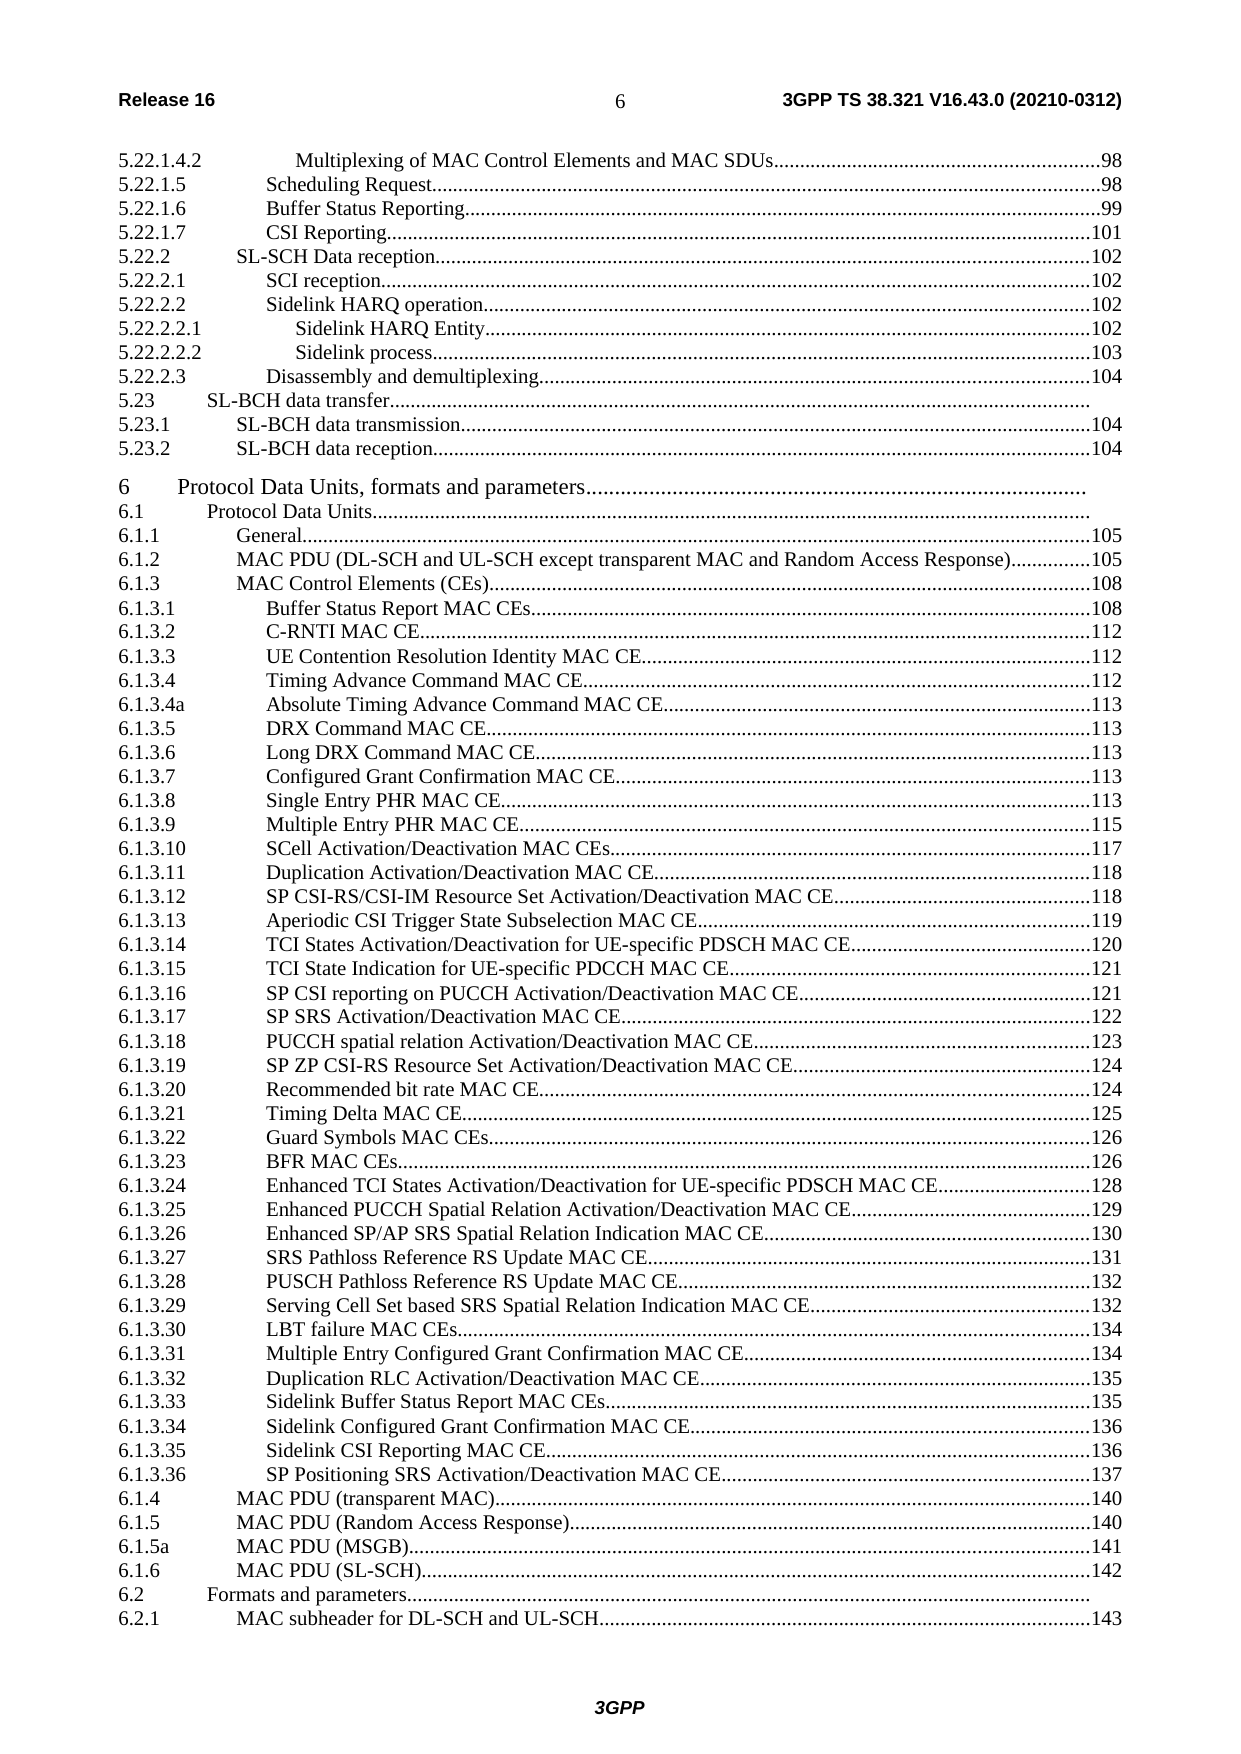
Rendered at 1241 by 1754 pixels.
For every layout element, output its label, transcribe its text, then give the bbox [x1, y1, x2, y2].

text 6.1.3.5 DRX Command MAC CE 113 [118, 716, 1122, 740]
text 6.1.3.1 Buffer Status Report MAC CEs 108 [118, 595, 1122, 619]
text 6.1.3.6 Long DRX Command MAC CE 113 [118, 740, 1122, 764]
text 6.1.3.16 SP CSI reporting on PUCCH Activation/Deactivation MAC CE 121 [118, 980, 1122, 1004]
text 6.1.3.4a Absolute Timing Advance Command MAC CE 113 [118, 692, 1122, 716]
text 6.1.3.13 Aperiodic CSI Trigger State Subselection MAC CE 119 [118, 908, 1122, 932]
text 6.1.3.30 LBT failure MAC CEs 134 [118, 1317, 1122, 1341]
text 6.1.3.4 Timing Advance Command MAC CE 112 [118, 668, 1122, 692]
text 6.1.3.35 Sidelink CSI Reporting MAC CE 136 [118, 1438, 1122, 1462]
text 6.1.3.9 Multiple Entry PHR MAC CE 115 [118, 812, 1122, 836]
text 6.1.5a MAC PDU (MSGB) 141 [118, 1534, 1122, 1558]
text 6.1.3.24 Enhanced TCI States Activation/Deactivation for UE-specific PDSCH MAC CE 128 [118, 1173, 1122, 1197]
text 6.1.3.33 Sidelink Buffer Status Report MAC CEs 135 [118, 1389, 1122, 1413]
text 6.1.3.15 TCI State Indication for UE-specific PDCCH MAC CE 121 [118, 956, 1122, 980]
text 6.1.3.31 Multiple Entry Configured Grant Confirmation MAC CE 134 [118, 1341, 1122, 1365]
text 5.22.2.2 Sidelink HARQ operation 102 [118, 292, 1122, 316]
text 6.1.3.12 SP CSI-RS/CSI-IM Resource Set Activation/Deactivation MAC CE 118 [118, 884, 1122, 908]
text 6.1.3.7 Configured Grant Confirmation MAC CE 113 [118, 764, 1122, 788]
text 6.1.3.36 SP Positioning SRS Activation/Deactivation MAC CE 137 [118, 1462, 1122, 1486]
text 6.1.3.14 TCI States Activation/Deactivation for UE-specific PDSCH MAC CE 120 [118, 932, 1122, 956]
text 6.1.3.20 Recommended bit rate MAC CE 124 [118, 1077, 1122, 1101]
text 6.1.3.27 SRS Pathloss Reference RS Update MAC CE 131 [118, 1245, 1122, 1269]
text 6.1.3.32 Duplication RLC Activation/Deactivation MAC CE 135 [118, 1365, 1122, 1389]
text 6.1.3.2 C-RNTI MAC CE 112 [118, 619, 1122, 643]
text 6.1.3.10 SCell Activation/Deactivation MAC CEs 117 [118, 836, 1122, 860]
text 6.1.5 MAC PDU (Random Access Response) 140 [118, 1510, 1122, 1534]
text 5.22.2.2.1 Sidelink HARQ Entity 102 [118, 316, 1122, 340]
text 5.23.1 SL-BCH data transmission 104 [118, 412, 1122, 436]
text 6.1.4 MAC PDU (transparent MAC) 140 [118, 1486, 1122, 1510]
text 6.1.3.3 UE Contention Resolution Identity MAC CE 112 [118, 643, 1122, 668]
text 6.1.3.18 PUCCH spatial relation Activation/Deactivation MAC CE 123 [118, 1028, 1122, 1053]
text 5.22.2 SL-SCH Data reception 102 [118, 244, 1122, 268]
text 6.2.1 MAC subheader for DL-SCH and UL-SCH 143 [118, 1606, 1122, 1630]
text 6.1.3.25 Enhanced PUCCH Spatial Relation Activation/Deactivation MAC CE 129 [118, 1197, 1122, 1221]
text 5.22.2.3 Disassembly and demultiplexing 104 [118, 364, 1122, 388]
text 5.22.2.1 SCI reception 102 [118, 268, 1122, 292]
text 6.1.3.17 SP SRS Activation/Deactivation MAC CE 122 [118, 1004, 1122, 1028]
text 6.1.3.21 Timing Delta MAC CE 125 [118, 1101, 1122, 1125]
text 6.1.3.34 Sidelink Configured Grant Confirmation MAC CE 136 [118, 1413, 1122, 1438]
text 6 Protocol Data Units, formats and parameters 105 [118, 473, 1078, 499]
text 6.1.2 MAC PDU (DL-SCH and UL-SCH except transparent MAC and Random Access Response) 105 [118, 547, 1122, 571]
text 5.23.2 SL-BCH data reception 104 [118, 436, 1122, 460]
text 6.1.3.23 BFR MAC CEs 126 [118, 1149, 1122, 1173]
text 6.1.3.26 Enhanced SP/AP SRS Spatial Relation Indication MAC CE 130 [118, 1221, 1122, 1245]
text 6.1.1 General 105 [118, 523, 1122, 547]
text 5.22.1.7 CSI Reporting 101 [118, 220, 1122, 244]
text 6.1.3.22 Guard Symbols MAC CEs 126 [118, 1125, 1122, 1149]
text 6.1.3.19 SP ZP CSI-RS Resource Set Activation/Deactivation MAC CE 124 [118, 1053, 1122, 1077]
text 6.1.3.11 Duplication Activation/Deactivation MAC CE 118 [118, 860, 1122, 884]
text 5.23 SL-BCH data transfer 104 [118, 388, 1078, 412]
text 5.22.2.2.2 Sidelink process 103 [118, 340, 1122, 364]
text 6.1.3.29 Serving Cell Set based SRS Spatial Relation Indication MAC CE 132 [118, 1293, 1122, 1317]
text 5.22.1.5 Scheduling Request 98 [118, 172, 1122, 196]
text 6.1.6 MAC PDU (SL-SCH) 142 [118, 1558, 1122, 1582]
text 5.22.1.4.2 Multiplexing of MAC Control Elements and MAC SDUs 98 [118, 147, 1122, 172]
text 6.1.3 MAC Control Elements (CEs) 108 [118, 571, 1122, 595]
text 6.1 Protocol Data Units 105 [118, 499, 1078, 523]
text 6.1.3.28 PUSCH Pathloss Reference RS Update MAC CE 132 [118, 1269, 1122, 1293]
text 6.1.3.8 Single Entry PHR MAC CE 113 [118, 788, 1122, 812]
text 5.22.1.6 Buffer Status Reporting 99 [118, 196, 1122, 220]
text 6.2 Formats and parameters 143 [118, 1582, 1078, 1606]
